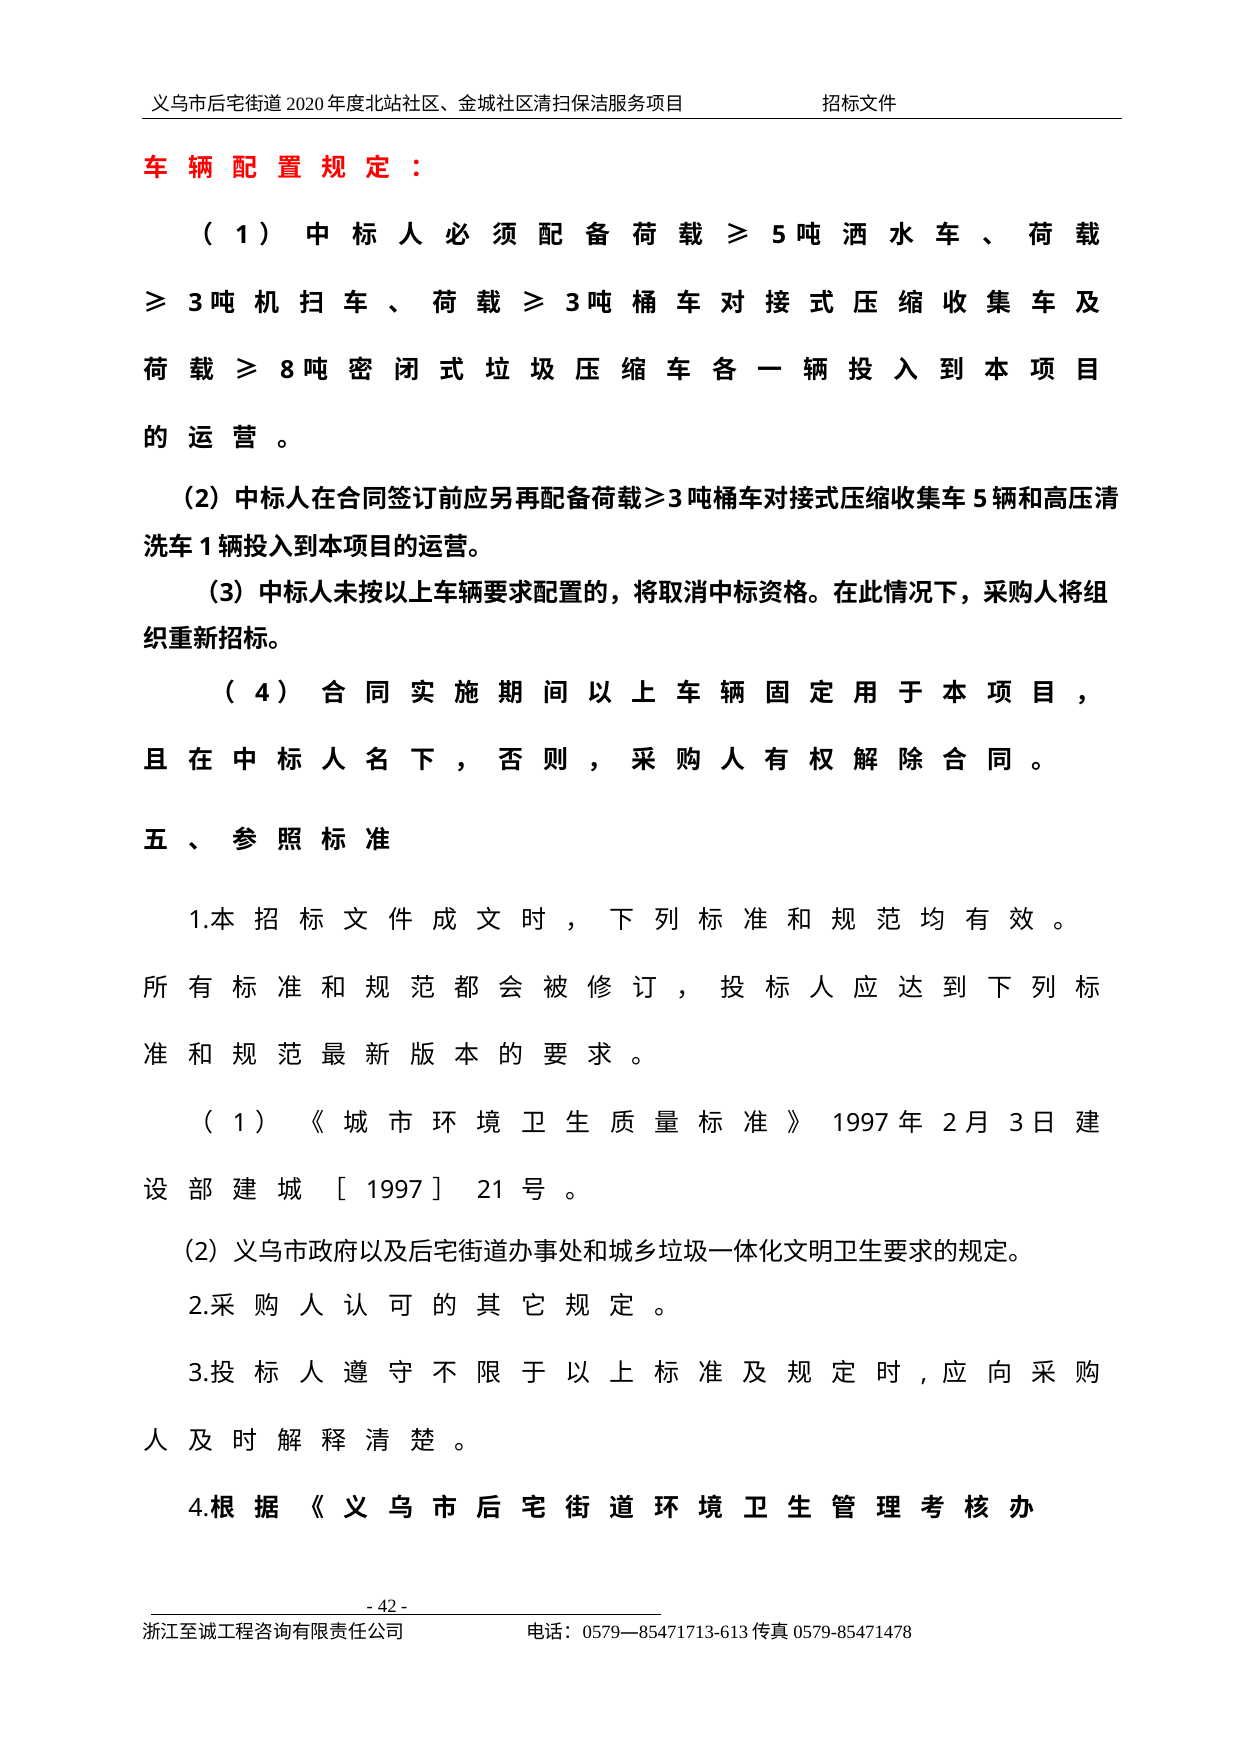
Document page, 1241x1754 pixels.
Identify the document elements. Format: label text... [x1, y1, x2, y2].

text （2）中标人在合同签订前应另再配备荷载≥3吨桶车对接式压缩收集车5辆和高压清洗车1辆投入到本项目的运营。 [144, 469, 1120, 565]
text 车辆配置规定： [144, 132, 1120, 199]
subtitle 五、参照标准 [144, 804, 1120, 872]
text （1）中标人必须配备荷载≥5吨洒水车、荷载≥3吨机扫车、荷载≥3吨桶车对接式压缩收集车及荷载≥8吨密闭式垃圾压缩车各一辆投入到本项目的运营。 [144, 199, 1120, 469]
text （2）义乌市政府以及后宅街道办事处和城乡垃圾一体化文明卫生要求的规定。 [144, 1222, 1120, 1269]
text 2.采购人认可的其它规定。 [144, 1269, 1120, 1337]
text 1.本招标文件成文时，下列标准和规范均有效。所有标准和规范都会被修订，投标人应达到下列标准和规范最新版本的要求。 [144, 884, 1120, 1087]
text （4）合同实施期间以上车辆固定用于本项目，且在中标人名下，否则，采购人有权解除合同。 [144, 657, 1120, 792]
text （1）《城市环境卫生质量标准》1997年2月3日建设部建城［1997］21号。 [144, 1087, 1120, 1222]
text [144, 1472, 1120, 1539]
text （3）中标人未按以上车辆要求配置的，将取消中标资格。在此情况下，采购人将组织重新招标。 [144, 565, 1120, 657]
text 3.投标人遵守不限于以上标准及规定时,应向采购人及时解释清楚。 [144, 1337, 1120, 1472]
